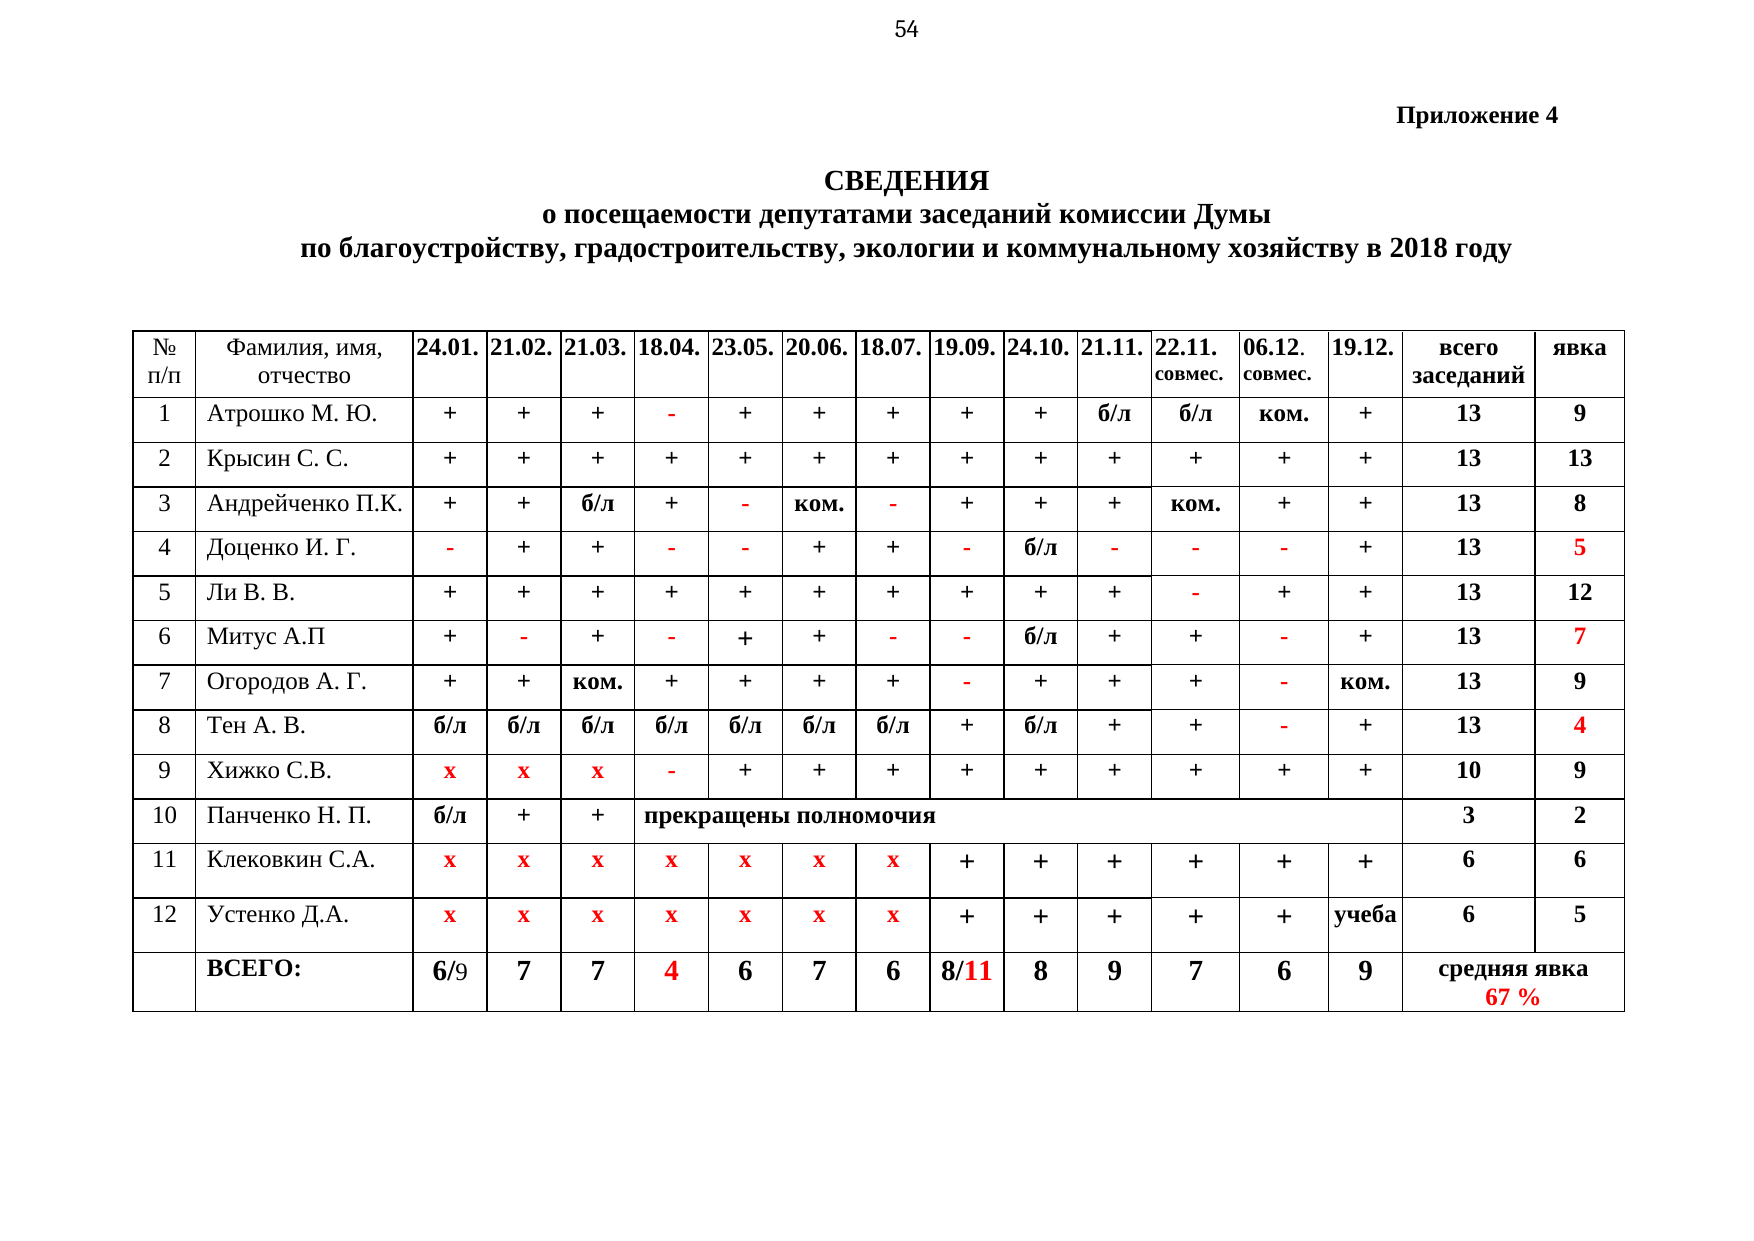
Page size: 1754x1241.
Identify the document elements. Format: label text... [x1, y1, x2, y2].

table_cell + [709, 666, 782, 709]
table_cell б/л [635, 711, 708, 753]
table_cell б/л [414, 711, 486, 753]
table_cell + [1078, 711, 1151, 753]
table_cell 13 [1403, 665, 1534, 709]
table_header 23.05. [709, 332, 782, 397]
text Приложение 4 [118, 100, 1695, 129]
table_cell б/л [709, 711, 782, 753]
table_header 22.11. совмес. [1152, 331, 1239, 397]
table_header 21.11. [1078, 332, 1151, 397]
table_cell Атрошко М. Ю. [196, 398, 412, 441]
table_cell х [414, 899, 486, 952]
table_cell + [1005, 755, 1077, 798]
table_cell + [709, 621, 782, 664]
table_cell б/л [1152, 398, 1239, 441]
table_cell [134, 953, 195, 1011]
text по благоустройству, градостроительству, экологии и коммунальному хозяйству в 2018 году [118, 230, 1695, 263]
table_cell - [857, 621, 929, 664]
table_cell б/л [1005, 621, 1077, 664]
table_cell 6 [857, 953, 929, 1011]
table_cell + [783, 666, 855, 709]
table_cell + [1240, 443, 1328, 486]
table_cell + [1078, 755, 1151, 798]
table_cell + [1078, 443, 1151, 486]
table_header 18.07. [857, 332, 929, 397]
table_cell б/л [1005, 532, 1077, 575]
table_header № п/п [134, 332, 195, 397]
table_cell + [1240, 576, 1328, 620]
table_cell - [1240, 621, 1328, 664]
table_header 06.12. совмес. [1240, 331, 1328, 397]
table_cell + [1152, 621, 1239, 664]
table_cell х [488, 899, 560, 952]
table_cell + [1078, 577, 1151, 620]
table_cell - [635, 755, 708, 798]
table_cell + [414, 398, 486, 441]
table_cell + [931, 488, 1003, 531]
table_cell + [1078, 899, 1151, 952]
table_cell + [414, 577, 486, 620]
table_cell ком. [783, 488, 855, 531]
table_cell + [783, 443, 855, 486]
table_cell х [562, 755, 634, 798]
table_cell х [562, 899, 634, 952]
table_cell 13 [1403, 532, 1534, 575]
table_cell б/л [1078, 398, 1151, 441]
table_cell Митус А.П [196, 621, 412, 664]
table_header 19.09. [931, 332, 1003, 397]
table_cell Клековкин С.А. [196, 844, 412, 897]
table_cell + [783, 398, 855, 441]
table_cell х [635, 899, 708, 952]
table_cell - [931, 666, 1003, 709]
table_cell х [562, 844, 634, 897]
table_cell + [562, 621, 634, 664]
table_cell + [1240, 755, 1328, 798]
table_cell 7 [1536, 621, 1624, 664]
table_cell х [783, 844, 855, 897]
table_cell 7 [562, 953, 634, 1011]
table_cell 6 [1403, 898, 1534, 952]
table_cell + [635, 488, 708, 531]
table_cell - [635, 621, 708, 664]
table_cell 8 [1536, 487, 1624, 531]
table_cell + [931, 443, 1003, 486]
table_cell + [783, 755, 855, 798]
table_cell Огородов А. Г. [196, 666, 412, 709]
table_cell - [1240, 665, 1328, 709]
table_cell ком. [1152, 487, 1239, 531]
table_cell 9 [1536, 665, 1624, 709]
table_cell + [414, 621, 486, 664]
table_cell х [488, 844, 560, 897]
table_cell 3 [1403, 800, 1534, 843]
table_header Фамилия, имя, отчество [196, 332, 412, 397]
table_cell 12 [134, 899, 195, 952]
table_cell 13 [1403, 710, 1534, 753]
table_cell 8/11 [931, 953, 1003, 1011]
table_cell + [1329, 844, 1402, 897]
table_cell + [931, 844, 1003, 897]
table_cell ВСЕГО: [196, 953, 412, 1011]
table_cell + [931, 711, 1003, 753]
table_cell х [709, 844, 782, 897]
table_cell 6 [134, 621, 195, 664]
table_cell + [488, 443, 560, 486]
table_cell - [857, 488, 929, 531]
table_cell + [931, 755, 1003, 798]
table_cell + [1005, 899, 1077, 952]
table_cell - [1078, 532, 1151, 575]
table_cell 4 [134, 532, 195, 575]
table_cell + [1240, 898, 1328, 952]
table_header всего заседаний [1403, 331, 1535, 397]
table_cell 9 [1536, 755, 1624, 798]
table_header 21.03. [562, 332, 634, 397]
table_header 21.02. [488, 332, 560, 397]
table_cell - [1240, 532, 1328, 575]
table_cell - [709, 488, 782, 531]
table_cell 13 [1536, 443, 1624, 486]
table_cell + [635, 666, 708, 709]
table_cell 12 [1536, 576, 1624, 620]
table_cell Хижко С.В. [196, 755, 412, 798]
table_cell + [1329, 443, 1402, 486]
table_cell + [414, 488, 486, 531]
table_cell Тен А. В. [196, 711, 412, 753]
table_cell 10 [1403, 755, 1534, 798]
table_cell - [635, 532, 708, 575]
table_cell 6/9 [414, 953, 486, 1011]
table_cell 13 [1403, 621, 1534, 664]
table_cell - [931, 621, 1003, 664]
table_cell + [1329, 710, 1402, 753]
table_cell + [709, 755, 782, 798]
table_cell 2 [134, 443, 195, 486]
table_cell Доценко И. Г. [196, 532, 412, 575]
table_cell х [857, 899, 929, 952]
table_cell + [857, 398, 929, 441]
table_cell + [783, 621, 855, 664]
table_cell 4 [1536, 710, 1624, 753]
table_cell + [1152, 443, 1239, 486]
table_header явка [1536, 331, 1624, 397]
table_cell + [1152, 710, 1239, 753]
table_cell 1 [134, 398, 195, 441]
table_cell б/л [488, 711, 560, 753]
table_cell учеба [1329, 898, 1402, 952]
table_cell 8 [134, 711, 195, 753]
table_cell Ли В. В. [196, 577, 412, 620]
table_cell + [1005, 577, 1077, 620]
table_cell + [857, 532, 929, 575]
table_cell 7 [134, 666, 195, 709]
table_cell - [1152, 532, 1239, 575]
table_cell + [488, 398, 560, 441]
table_cell - [709, 532, 782, 575]
table_cell + [709, 577, 782, 620]
table_cell 5 [134, 577, 195, 620]
table_cell х [709, 899, 782, 952]
table_cell + [635, 443, 708, 486]
table_cell б/л [783, 711, 855, 753]
table_cell - [1240, 710, 1328, 753]
text СВЕДЕНИЯ [118, 163, 1695, 196]
table_cell + [1078, 488, 1151, 531]
table_cell - [488, 621, 560, 664]
table_header 19.12. [1329, 331, 1402, 397]
table_cell 3 [134, 488, 195, 531]
table_cell + [857, 577, 929, 620]
table_cell - [931, 532, 1003, 575]
table_cell + [488, 800, 560, 843]
table_cell + [857, 443, 929, 486]
table_cell ком. [1329, 665, 1402, 709]
table_cell + [1005, 443, 1077, 486]
table_cell 13 [1403, 576, 1534, 620]
text о посещаемости депутатами заседаний комиссии Думы [118, 196, 1695, 230]
table_cell 8 [1005, 953, 1077, 1011]
table_cell - [1152, 576, 1239, 620]
table_cell х [414, 755, 486, 798]
table_cell б/л [562, 488, 634, 531]
table_cell + [1152, 755, 1239, 798]
table_cell х [857, 844, 929, 897]
table_cell + [931, 577, 1003, 620]
table_cell + [1078, 621, 1151, 664]
table_cell х [783, 899, 855, 952]
table_cell б/л [857, 711, 929, 753]
table_cell Крысин С. С. [196, 443, 412, 486]
table_cell + [562, 398, 634, 441]
table_cell 9 [134, 755, 195, 798]
table_header 24.01. [414, 332, 486, 397]
table_cell 13 [1403, 398, 1534, 441]
table_cell ком. [1240, 398, 1328, 441]
table_cell + [1152, 844, 1239, 897]
table_cell х [488, 755, 560, 798]
table_cell 6 [709, 953, 782, 1011]
table_cell 9 [1536, 398, 1624, 441]
table_cell + [783, 577, 855, 620]
table_cell 4 [635, 953, 708, 1011]
table_cell + [931, 398, 1003, 441]
table_cell б/л [414, 800, 486, 843]
table_cell + [414, 443, 486, 486]
table_cell + [1152, 665, 1239, 709]
table_cell 10 [134, 800, 195, 843]
table_header 24.10. [1005, 332, 1077, 397]
table_cell + [1329, 576, 1402, 620]
table_cell - [414, 532, 486, 575]
table_cell + [1329, 621, 1402, 664]
table_cell 6 [1240, 953, 1328, 1011]
table_cell + [1005, 844, 1077, 897]
table_cell Панченко Н. П. [196, 800, 412, 843]
table_cell 7 [783, 953, 855, 1011]
table_cell + [488, 488, 560, 531]
table_cell 11 [134, 844, 195, 897]
table_cell Андрейченко П.К. [196, 488, 412, 531]
table_cell + [1329, 487, 1402, 531]
table_header 20.06. [783, 332, 855, 397]
table_cell - [635, 398, 708, 441]
table_cell + [1078, 666, 1151, 709]
table_cell + [562, 443, 634, 486]
table_cell + [1005, 666, 1077, 709]
table_cell б/л [562, 711, 634, 753]
table_cell + [857, 755, 929, 798]
table_cell х [414, 844, 486, 897]
table_cell х [635, 844, 708, 897]
table_cell 9 [1078, 953, 1151, 1011]
table_cell средняя явка 67 % [1403, 953, 1624, 1011]
table_cell + [414, 666, 486, 709]
table_cell + [1005, 488, 1077, 531]
table_cell + [635, 577, 708, 620]
table_cell + [562, 577, 634, 620]
table_header 18.04. [635, 332, 708, 397]
table_cell + [1240, 844, 1328, 897]
table_cell + [1005, 398, 1077, 441]
table_cell б/л [1005, 711, 1077, 753]
table_cell 6 [1536, 844, 1624, 897]
table_cell + [562, 800, 634, 843]
table_cell + [1329, 755, 1402, 798]
table_cell + [488, 532, 560, 575]
table_cell + [1329, 398, 1402, 441]
table_cell 9 [1329, 953, 1402, 1011]
table_cell + [488, 666, 560, 709]
table_cell 7 [1152, 953, 1239, 1011]
table_cell 5 [1536, 898, 1624, 952]
table_cell 5 [1536, 532, 1624, 575]
table_cell + [857, 666, 929, 709]
table_cell Устенко Д.А. [196, 899, 412, 952]
table_cell + [1152, 898, 1239, 952]
table_cell + [931, 899, 1003, 952]
table_cell прекращены полномочия [635, 800, 1402, 843]
table_cell + [1329, 532, 1402, 575]
table_cell + [488, 577, 560, 620]
table_cell + [709, 443, 782, 486]
table_cell + [1240, 487, 1328, 531]
table_cell + [709, 398, 782, 441]
table_cell 6 [1403, 844, 1534, 897]
table_cell 2 [1536, 800, 1624, 843]
table_cell + [783, 532, 855, 575]
table_cell + [1078, 844, 1151, 897]
table_cell + [562, 532, 634, 575]
table_cell ком. [562, 666, 634, 709]
table_cell 13 [1403, 443, 1534, 486]
table_cell 7 [488, 953, 560, 1011]
table_cell 13 [1403, 487, 1534, 531]
